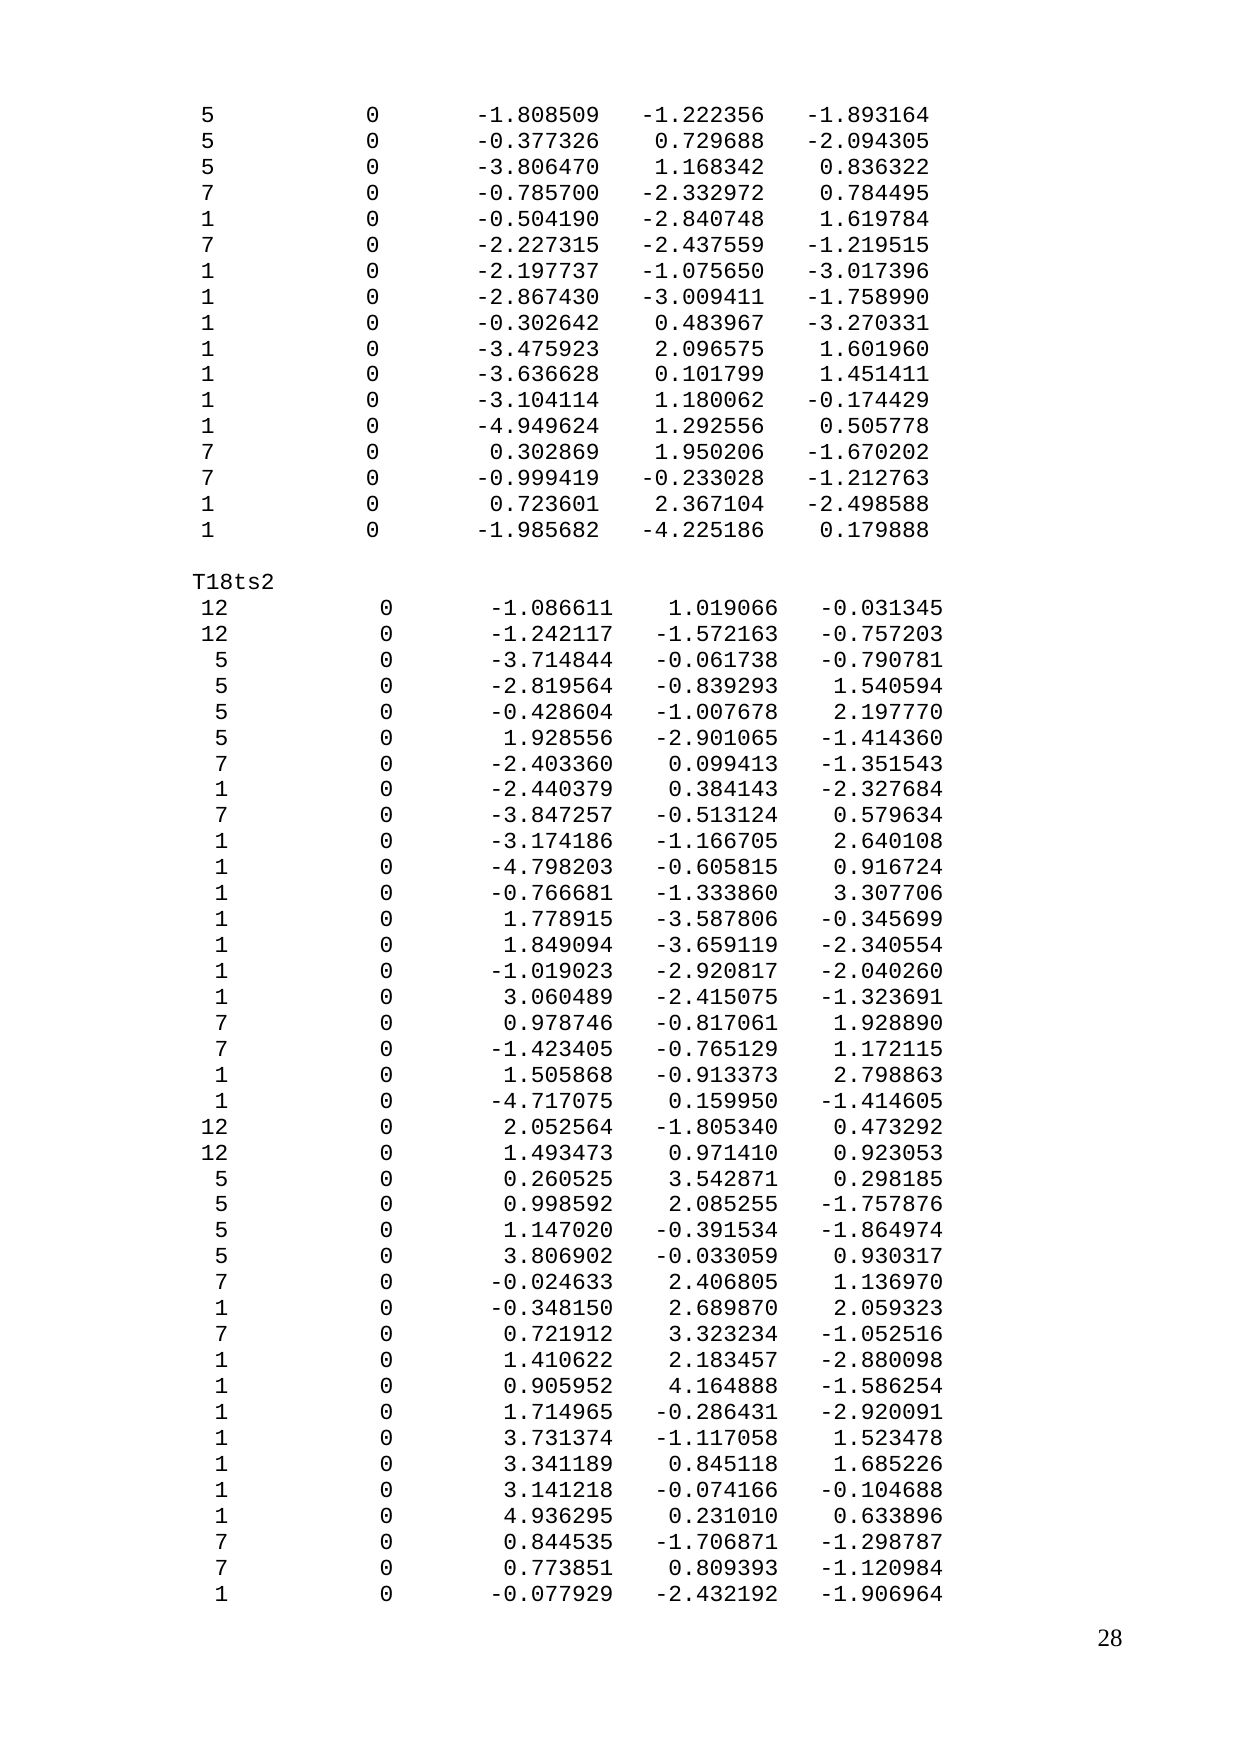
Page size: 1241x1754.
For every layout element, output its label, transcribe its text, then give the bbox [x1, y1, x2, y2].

text 7 0 -1.423405 -0.765129 1.172115 [118, 1037, 1122, 1063]
text 1 0 3.731374 -1.117058 1.523478 [118, 1426, 1122, 1452]
text 1 0 -3.475923 2.096575 1.601960 [118, 337, 1122, 363]
text 5 0 -2.819564 -0.839293 1.540594 [118, 674, 1122, 700]
text 12 0 1.493473 0.971410 0.923053 [118, 1141, 1122, 1167]
text 5 0 0.998592 2.085255 -1.757876 [118, 1193, 1122, 1219]
text 1 0 3.341189 0.845118 1.685226 [118, 1452, 1122, 1478]
text 7 0 -0.785700 -2.332972 0.784495 [118, 181, 1122, 207]
text 5 0 0.260525 3.542871 0.298185 [118, 1167, 1122, 1193]
text 1 0 1.778915 -3.587806 -0.345699 [118, 907, 1122, 933]
text 7 0 -0.024633 2.406805 1.136970 [118, 1271, 1122, 1297]
text 5 0 -3.806470 1.168342 0.836322 [118, 155, 1122, 181]
text 5 0 -0.428604 -1.007678 2.197770 [118, 700, 1122, 726]
text 7 0 -3.847257 -0.513124 0.579634 [118, 804, 1122, 830]
text 1 0 0.723601 2.367104 -2.498588 [118, 492, 1122, 518]
text 1 0 1.410622 2.183457 -2.880098 [118, 1348, 1122, 1374]
text 7 0 0.773851 0.809393 -1.120984 [118, 1556, 1122, 1582]
text 7 0 0.844535 -1.706871 -1.298787 [118, 1530, 1122, 1556]
text 5 0 -3.714844 -0.061738 -0.790781 [118, 648, 1122, 674]
text 7 0 -0.999419 -0.233028 -1.212763 [118, 467, 1122, 492]
text 7 0 0.721912 3.323234 -1.052516 [118, 1322, 1122, 1348]
text 1 0 4.936295 0.231010 0.633896 [118, 1504, 1122, 1530]
text 7 0 -2.227315 -2.437559 -1.219515 [118, 233, 1122, 259]
text T18ts2 [118, 570, 1122, 596]
text 12 0 2.052564 -1.805340 0.473292 [118, 1115, 1122, 1141]
text 7 0 0.302869 1.950206 -1.670202 [118, 441, 1122, 467]
text 1 0 -4.798203 -0.605815 0.916724 [118, 856, 1122, 882]
text 1 0 -1.985682 -4.225186 0.179888 [118, 518, 1122, 544]
text 5 0 -0.377326 0.729688 -2.094305 [118, 129, 1122, 155]
text 1 0 1.714965 -0.286431 -2.920091 [118, 1400, 1122, 1426]
text 7 0 -2.403360 0.099413 -1.351543 [118, 752, 1122, 778]
text 5 0 3.806902 -0.033059 0.930317 [118, 1245, 1122, 1271]
text 5 0 1.147020 -0.391534 -1.864974 [118, 1219, 1122, 1245]
text 5 0 -1.808509 -1.222356 -1.893164 [118, 103, 1122, 129]
text 1 0 -3.636628 0.101799 1.451411 [118, 363, 1122, 389]
text 12 0 -1.242117 -1.572163 -0.757203 [118, 622, 1122, 648]
text 7 0 0.978746 -0.817061 1.928890 [118, 1011, 1122, 1037]
text 1 0 3.060489 -2.415075 -1.323691 [118, 985, 1122, 1011]
text 1 0 -2.867430 -3.009411 -1.758990 [118, 285, 1122, 311]
text 1 0 3.141218 -0.074166 -0.104688 [118, 1478, 1122, 1504]
text 1 0 -0.077929 -2.432192 -1.906964 [118, 1582, 1122, 1608]
text 1 0 -3.104114 1.180062 -0.174429 [118, 389, 1122, 415]
text 12 0 -1.086611 1.019066 -0.031345 [118, 596, 1122, 622]
text 1 0 -4.949624 1.292556 0.505778 [118, 415, 1122, 441]
text 1 0 -2.197737 -1.075650 -3.017396 [118, 259, 1122, 285]
text 1 0 -4.717075 0.159950 -1.414605 [118, 1089, 1122, 1115]
text 1 0 1.505868 -0.913373 2.798863 [118, 1063, 1122, 1089]
text 1 0 1.849094 -3.659119 -2.340554 [118, 933, 1122, 959]
text 1 0 -1.019023 -2.920817 -2.040260 [118, 959, 1122, 985]
text 1 0 -0.302642 0.483967 -3.270331 [118, 311, 1122, 337]
text 1 0 -0.348150 2.689870 2.059323 [118, 1297, 1122, 1322]
text 1 0 -2.440379 0.384143 -2.327684 [118, 778, 1122, 804]
text 1 0 -0.766681 -1.333860 3.307706 [118, 882, 1122, 907]
text 5 0 1.928556 -2.901065 -1.414360 [118, 726, 1122, 752]
text 1 0 -3.174186 -1.166705 2.640108 [118, 830, 1122, 856]
text 1 0 0.905952 4.164888 -1.586254 [118, 1374, 1122, 1400]
text 1 0 -0.504190 -2.840748 1.619784 [118, 207, 1122, 233]
